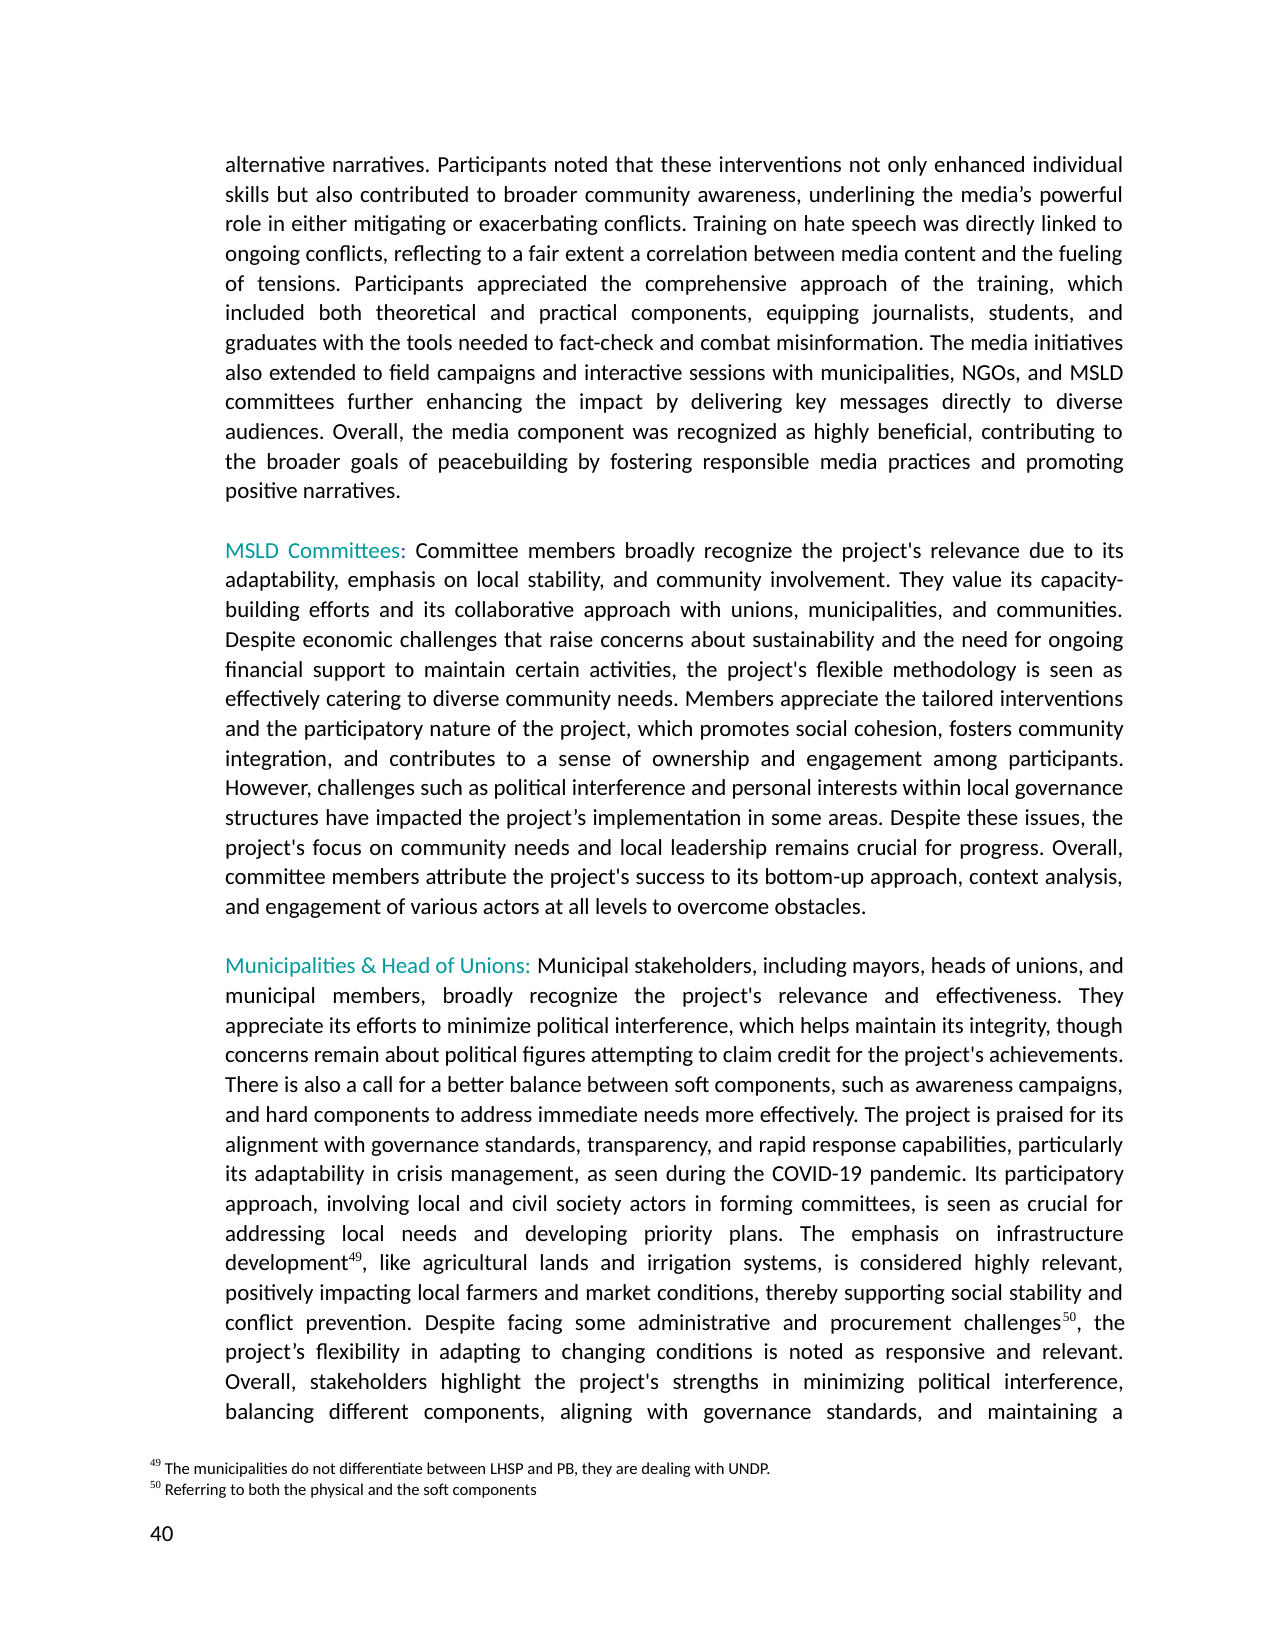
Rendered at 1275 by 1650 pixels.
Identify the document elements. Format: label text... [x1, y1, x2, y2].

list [225, 952, 1125, 1425]
list MSLD Committees: Committee members broadly recognize the project's relevance due to its adaptability, emphasis on local stability, and community involvement. They value its capacity-building efforts and its collaborative approach with unions, municipalities, and communities. Despite economic challenges that raise concerns about sustainability and the need for ongoing financial support to maintain certain activities, the project's flexible methodology is seen as effectively catering to diverse community needs. Members appreciate the tailored interventions and the participatory nature of the project, which promotes social cohesion, fosters community integration, and contributes to a sense of ownership and engagement among participants. However, challenges such as political interference and personal interests within local governance structures have impacted the project’s implementation in some areas. Despite these issues, the project's focus on community needs and local leadership remains crucial for progress. Overall, committee members attribute the project's success to its bottom-up approach, context analysis, and engagement of various actors at all levels to overcome obstacles. [225, 536, 1125, 920]
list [225, 150, 1125, 504]
